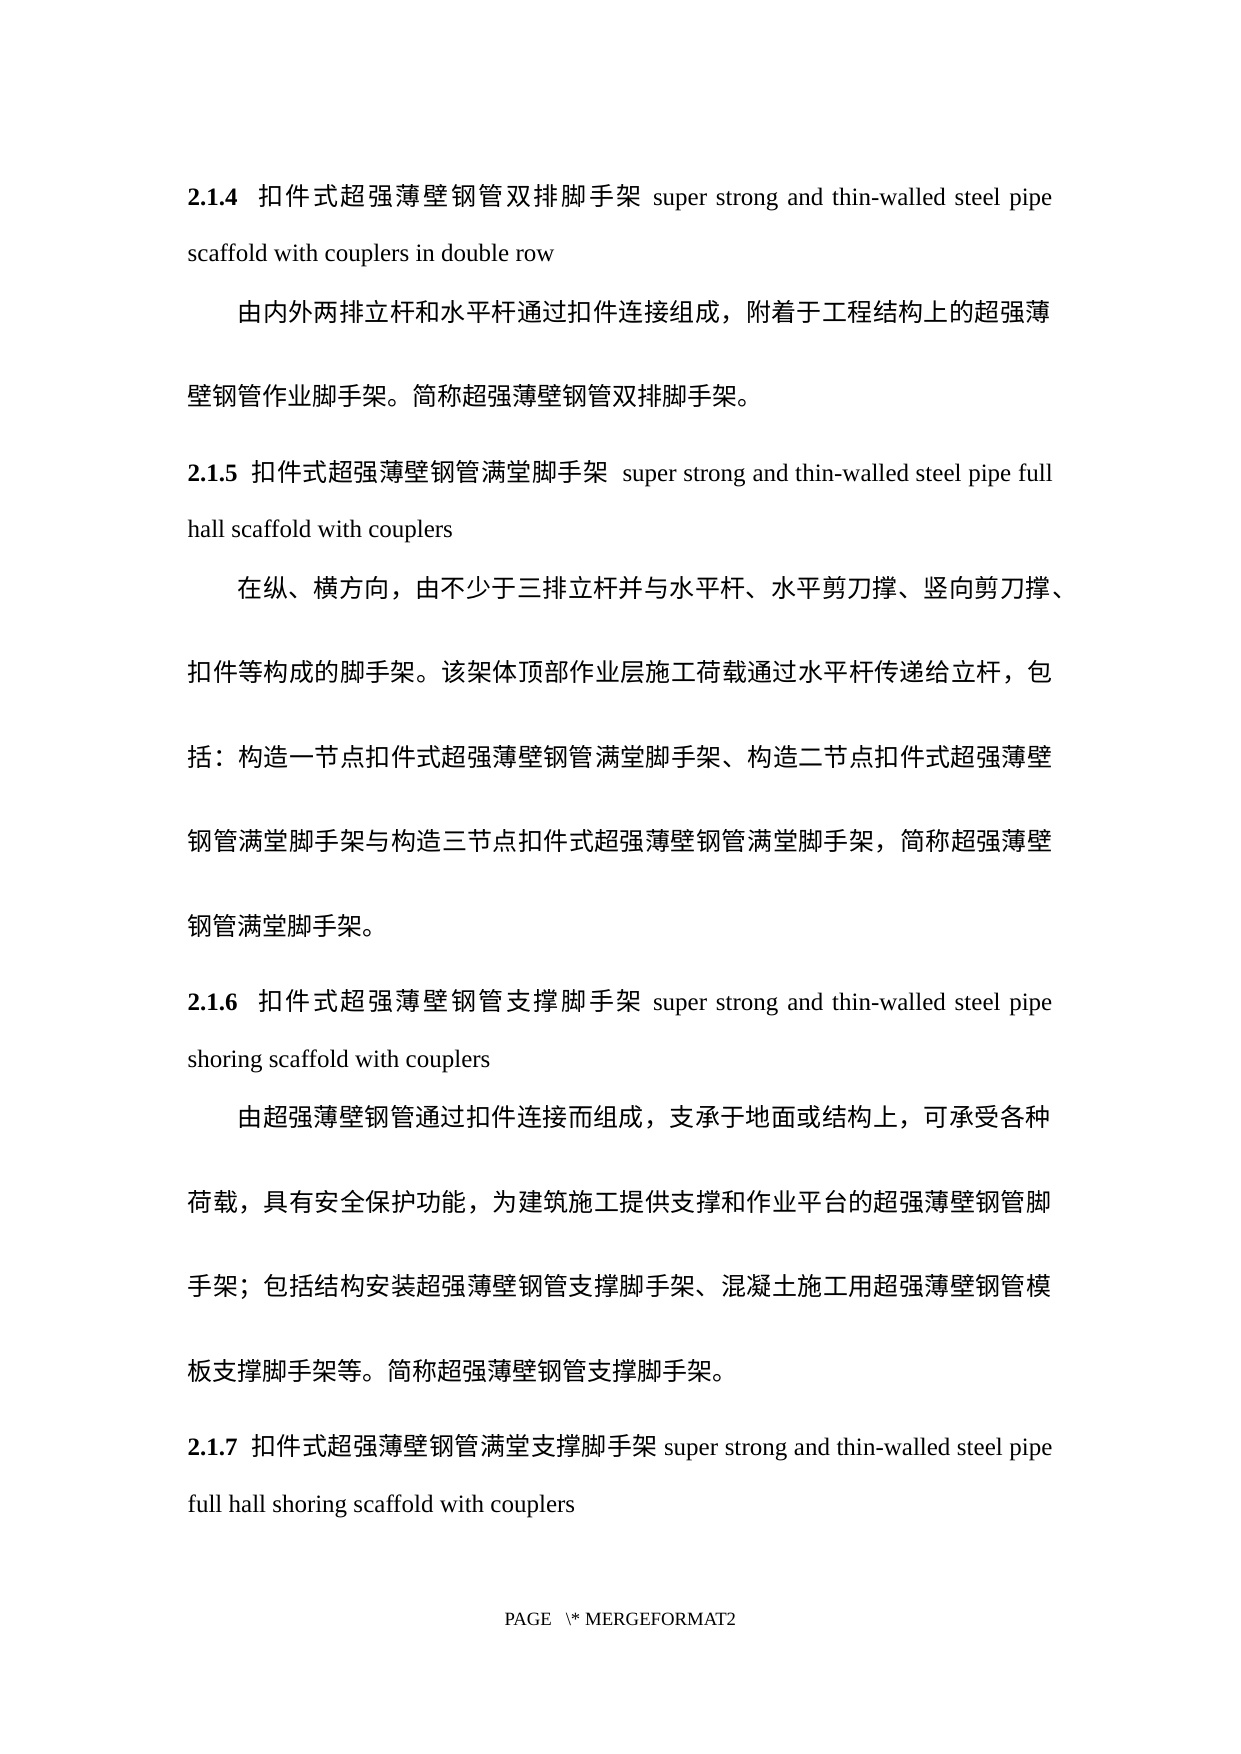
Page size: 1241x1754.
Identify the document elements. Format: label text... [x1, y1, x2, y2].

text 2.1.4 扣件式超强薄壁钢管双排脚手架 super strong and thin-walled steel pipe scaffold with couplers in double row [187, 162, 1053, 269]
text 2.1.6 扣件式超强薄壁钢管支撑脚手架 super strong and thin-walled steel pipe shoring scaffold with couplers [187, 967, 1053, 1075]
text 由内外两排立杆和水平杆通过扣件连接组成，附着于工程结构上的超强薄壁钢管作业脚手架。简称超强薄壁钢管双排脚手架。 [187, 278, 1053, 427]
text 2.1.7 扣件式超强薄壁钢管满堂支撑脚手架 super strong and thin-walled steel pipe full hall shoring scaffold with couplers [187, 1412, 1053, 1520]
text 由超强薄壁钢管通过扣件连接而组成，支承于地面或结构上，可承受各种荷载，具有安全保护功能，为建筑施工提供支撑和作业平台的超强薄壁钢管脚手架；包括结构安装超强薄壁钢管支撑脚手架、混凝土施工用超强薄壁钢管模板支撑脚手架等。简称超强薄壁钢管支撑脚手架。 [187, 1083, 1053, 1402]
text 在纵、横方向，由不少于三排立杆并与水平杆、水平剪刀撑、竖向剪刀撑、扣件等构成的脚手架。该架体顶部作业层施工荷载通过水平杆传递给立杆，包括：构造一节点扣件式超强薄壁钢管满堂脚手架、构造二节点扣件式超强薄壁钢管满堂脚手架与构造三节点扣件式超强薄壁钢管满堂脚手架，简称超强薄壁钢管满堂脚手架。 [187, 554, 1053, 957]
text 2.1.5 扣件式超强薄壁钢管满堂脚手架 super strong and thin-walled steel pipe full hall scaffold with couplers [187, 438, 1053, 545]
